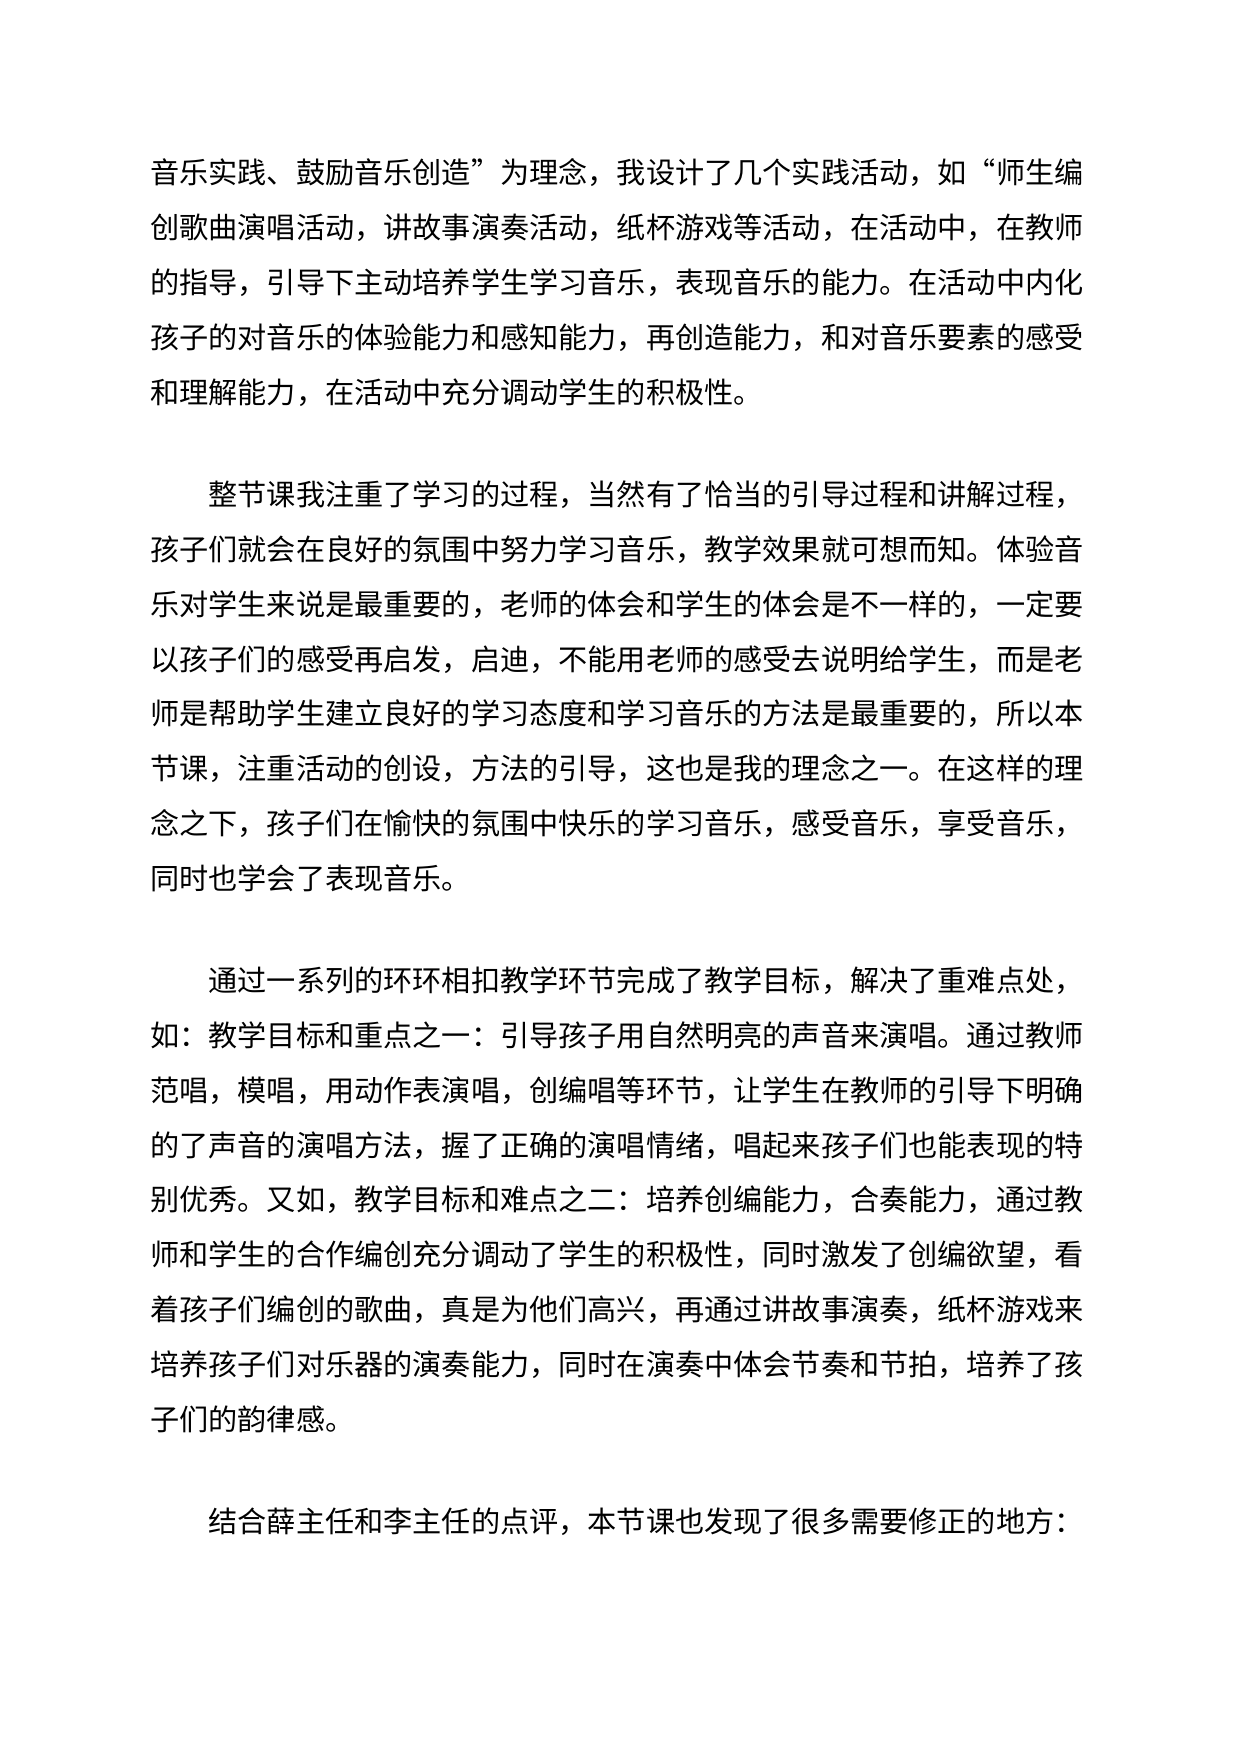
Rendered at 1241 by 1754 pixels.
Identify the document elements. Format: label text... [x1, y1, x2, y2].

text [150, 150, 1090, 412]
text 结合薛主任和李主任的点评，本节课也发现了很多需要修正的地方： [150, 1498, 1090, 1541]
text 整节课我注重了学习的过程，当然有了恰当的引导过程和讲解过程，孩子们就会在良好的氛围中努力学习音乐，教学效果就可想而知。体验音乐对学生来说是最重要的，老师的体会和学生的体会是不一样的，一定要以孩子们的感受再启发，启迪，不能用老师的感受去说明给学生，而是老师是帮助学生建立良好的学习态度和学习音乐的方法是最重要的，所以本节课，注重活动的创设，方法的引导，这也是我的理念之一。在这样的理念之下，孩子们在愉快的氛围中快乐的学习音乐，感受音乐，享受音乐，同时也学会了表现音乐。 [150, 471, 1090, 898]
text 通过一系列的环环相扣教学环节完成了教学目标，解决了重难点处，如：教学目标和重点之一：引导孩子用自然明亮的声音来演唱。通过教师范唱，模唱，用动作表演唱，创编唱等环节，让学生在教师的引导下明确的了声音的演唱方法，握了正确的演唱情绪，唱起来孩子们也能表现的特别优秀。又如，教学目标和难点之二：培养创编能力，合奏能力，通过教师和学生的合作编创充分调动了学生的积极性，同时激发了创编欲望，看着孩子们编创的歌曲，真是为他们高兴，再通过讲故事演奏，纸杯游戏来培养孩子们对乐器的演奏能力，同时在演奏中体会节奏和节拍，培养了孩子们的韵律感。 [150, 957, 1090, 1439]
